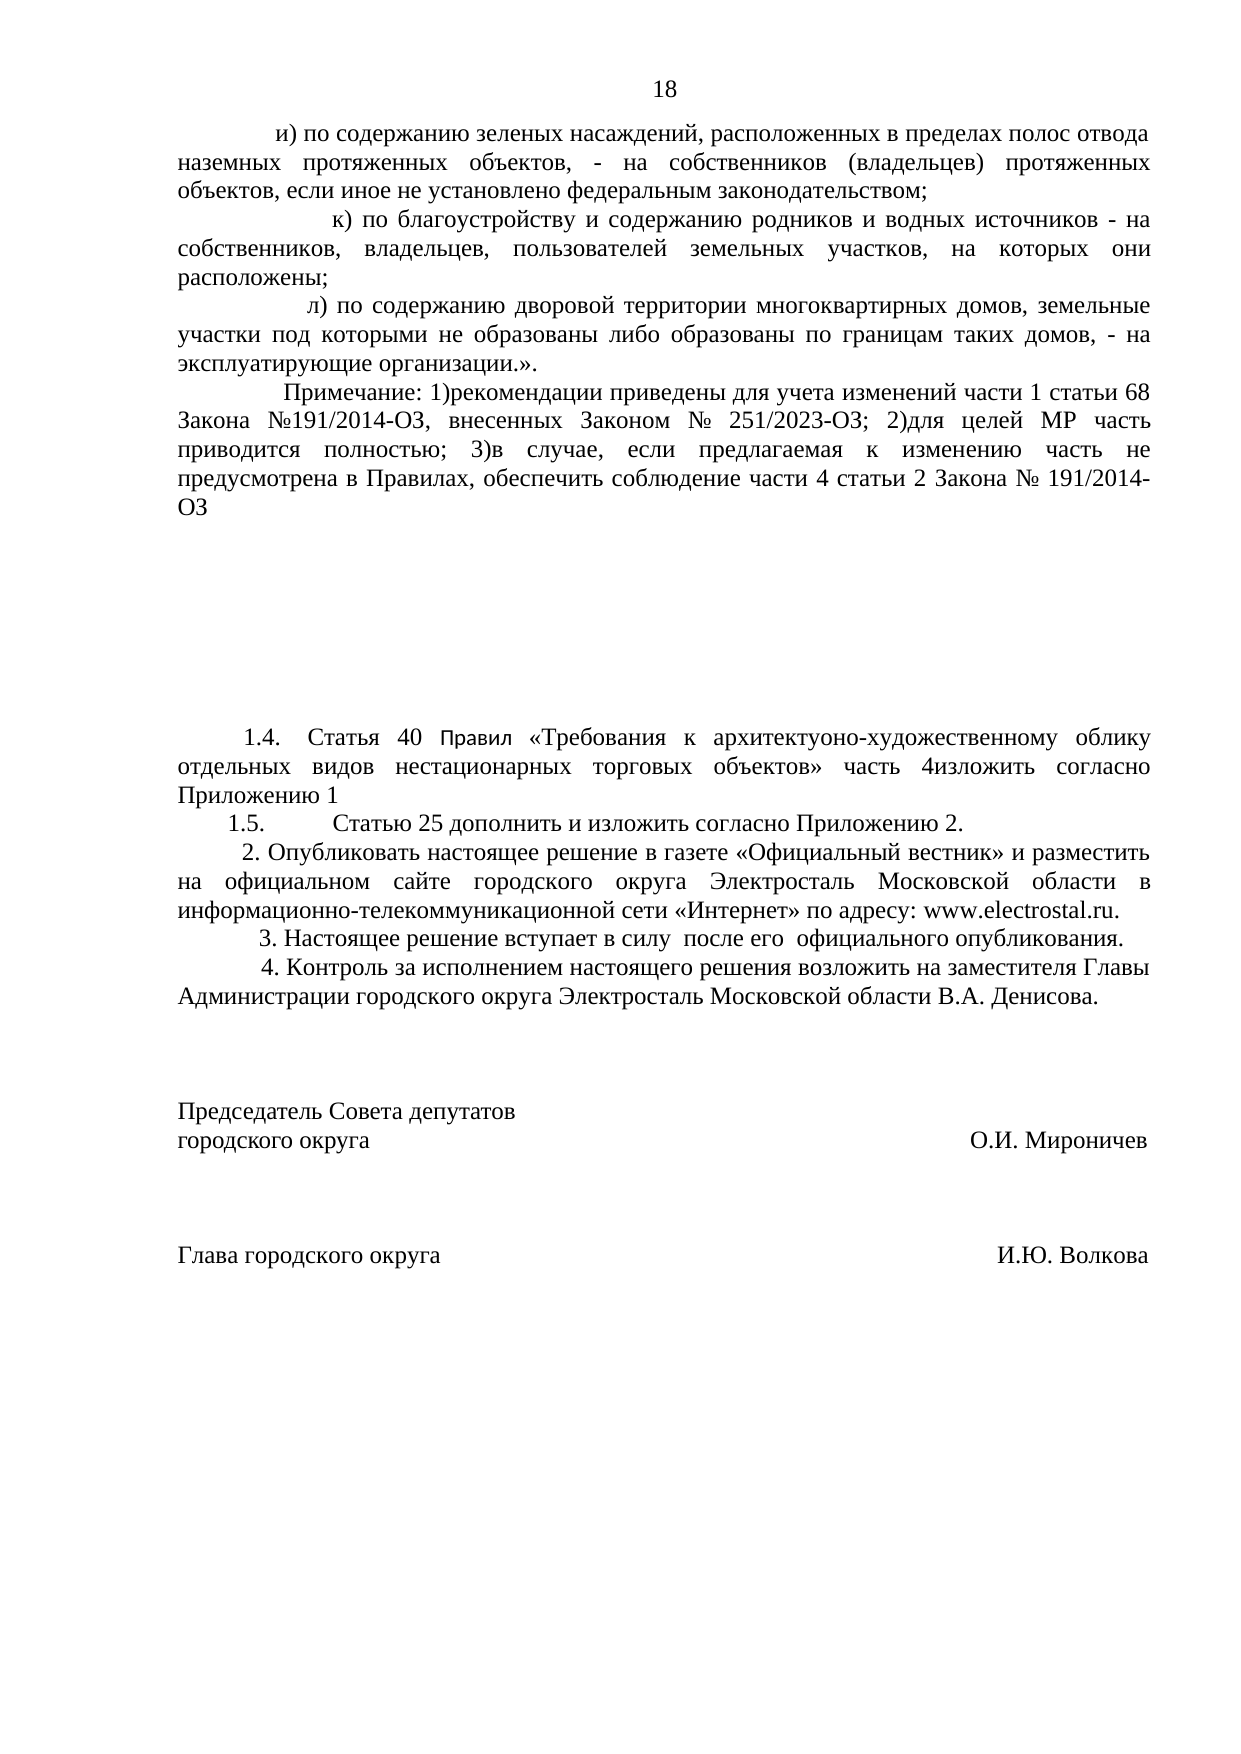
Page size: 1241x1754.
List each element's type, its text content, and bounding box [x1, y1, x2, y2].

list л) по содержанию дворовой территории многоквартирных домов, земельные участки под которыми не образованы либо образованы по границам таких домов, - на эксплуатирующие организации.». [177, 291, 1152, 377]
list Статья 40 Правил «Требования к архитектуоно-художественному облику отдельных видов нестационарных торговых объектов» часть 4изложить согласно Приложению 1 [177, 722, 1152, 808]
text Председатель Совета депутатов [177, 1096, 1152, 1125]
list Статью 25 дополнить и изложить согласно Приложению 2. [227, 808, 1152, 837]
text 3. Настоящее решение вступает в силу после его официального опубликования. [177, 923, 1152, 952]
list и) по содержанию зеленых насаждений, расположенных в пределах полос отвода наземных протяженных объектов, - на собственников (владельцев) протяженных объектов, если иное не установлено федеральным законодательством; [177, 118, 1152, 204]
list Примечание: 1)рекомендации приведены для учета изменений части 1 статьи 68 Закона №191/2014-ОЗ, внесенных Законом № 251/2023-ОЗ; 2)для целей МР часть приводится полностью; 3)в случае, если предлагаемая к изменению часть не предусмотрена в Правилах, обеспечить соблюдение части 4 статьи 2 Закона № 191/2014-ОЗ [177, 377, 1152, 521]
text 4. Контроль за исполнением настоящего решения возложить на заместителя Главы Администрации городского округа Электросталь Московской области В.А. Денисова. [177, 952, 1152, 1010]
text городского округа О.И. Мироничев [177, 1125, 1152, 1153]
text 2. Опубликовать настоящее решение в газете «Официальный вестник» и разместить на официальном сайте городского округа Электросталь Московской области в информационно-телекоммуникационной сети «Интернет» по адресу: www.electrostal.ru. [177, 837, 1152, 923]
text Глава городского округа И.Ю. Волкова [177, 1240, 1152, 1268]
list к) по благоустройству и содержанию родников и водных источников - на собственников, владельцев, пользователей земельных участков, на которых они расположены; [177, 204, 1152, 291]
